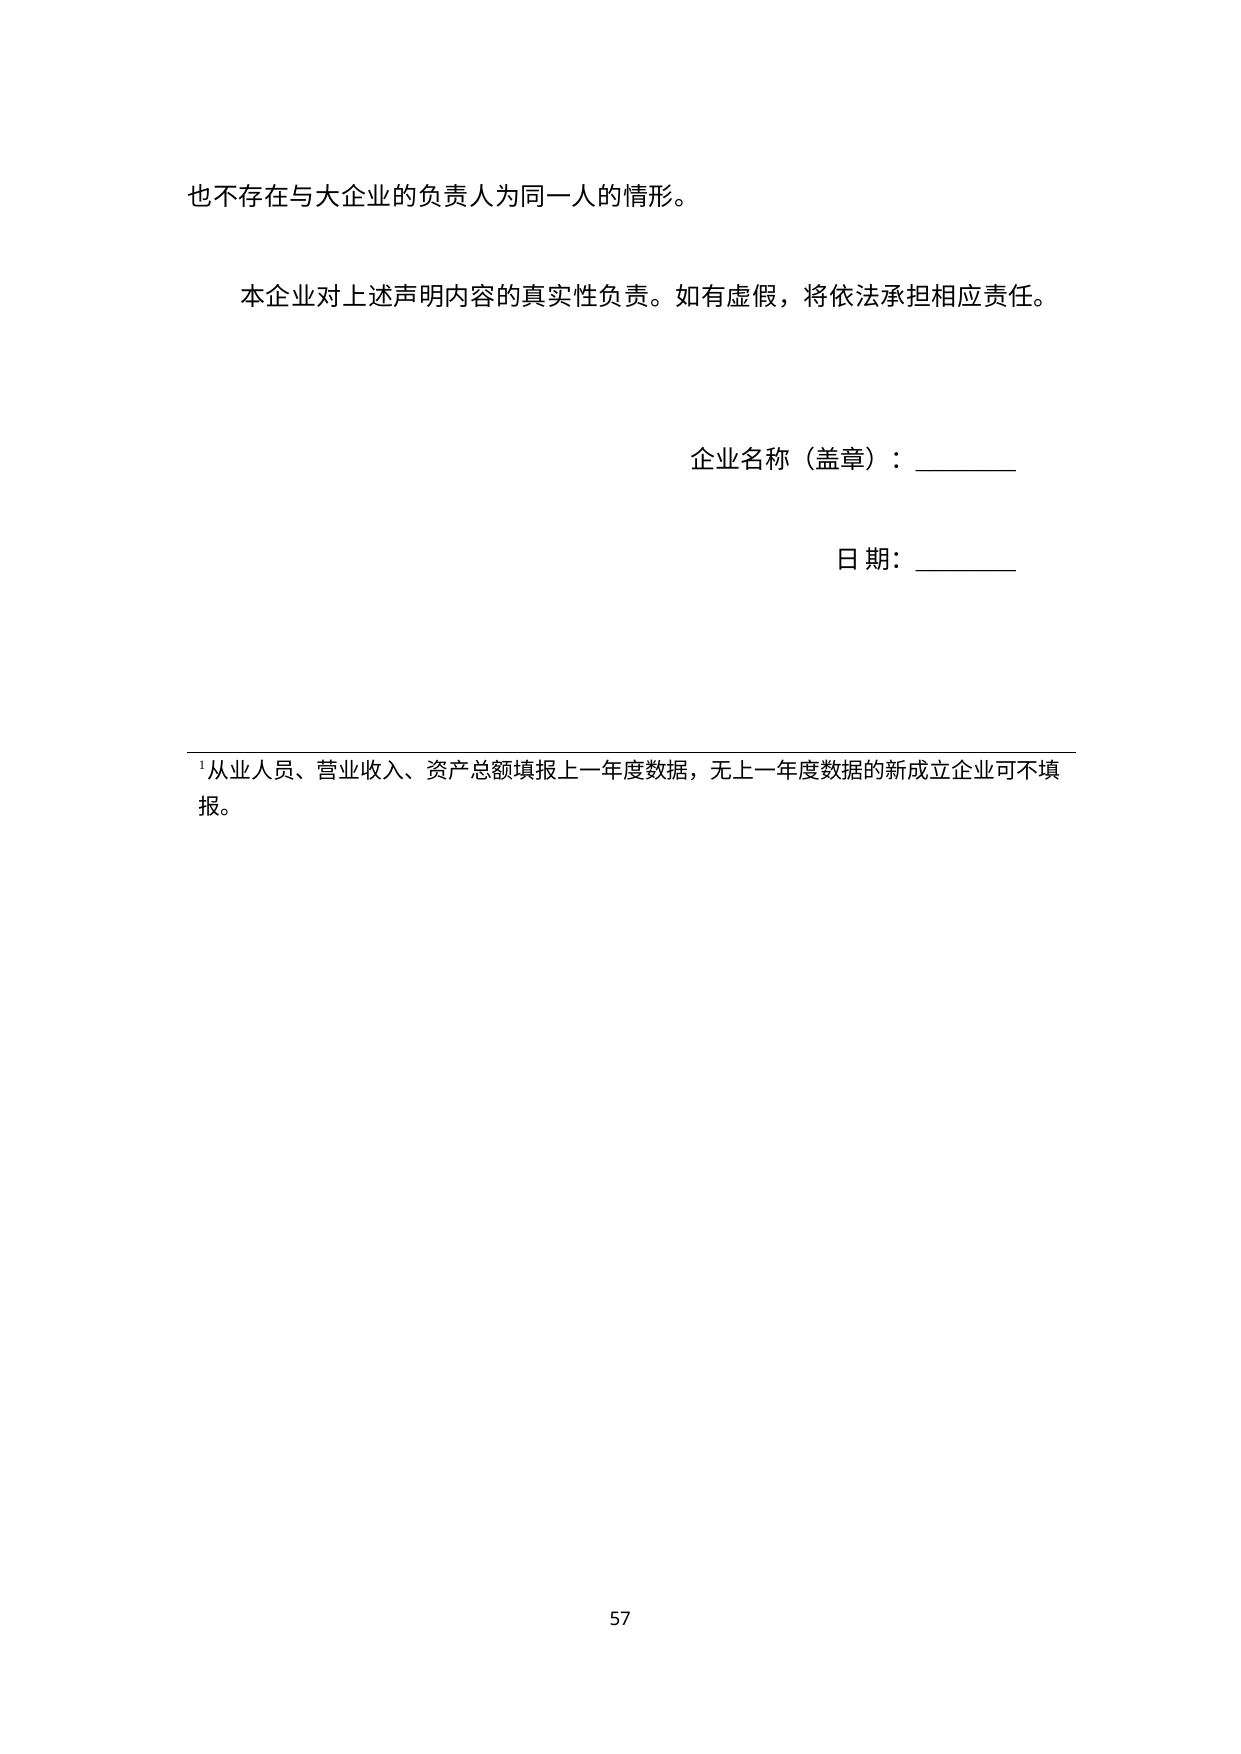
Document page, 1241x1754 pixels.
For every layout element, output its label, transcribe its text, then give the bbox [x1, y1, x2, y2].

table_header 1从业人员、营业收入、资产总额填报上一年度数据，无上一年度数据的新成立企业可不填报。 [187, 753, 1076, 841]
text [187, 162, 1053, 227]
text 日 期：________ [187, 525, 1016, 590]
text 本企业对上述声明内容的真实性负责。如有虚假，将依法承担相应责任。 [187, 262, 1053, 327]
text 企业名称（盖章）：________ [187, 425, 1016, 490]
